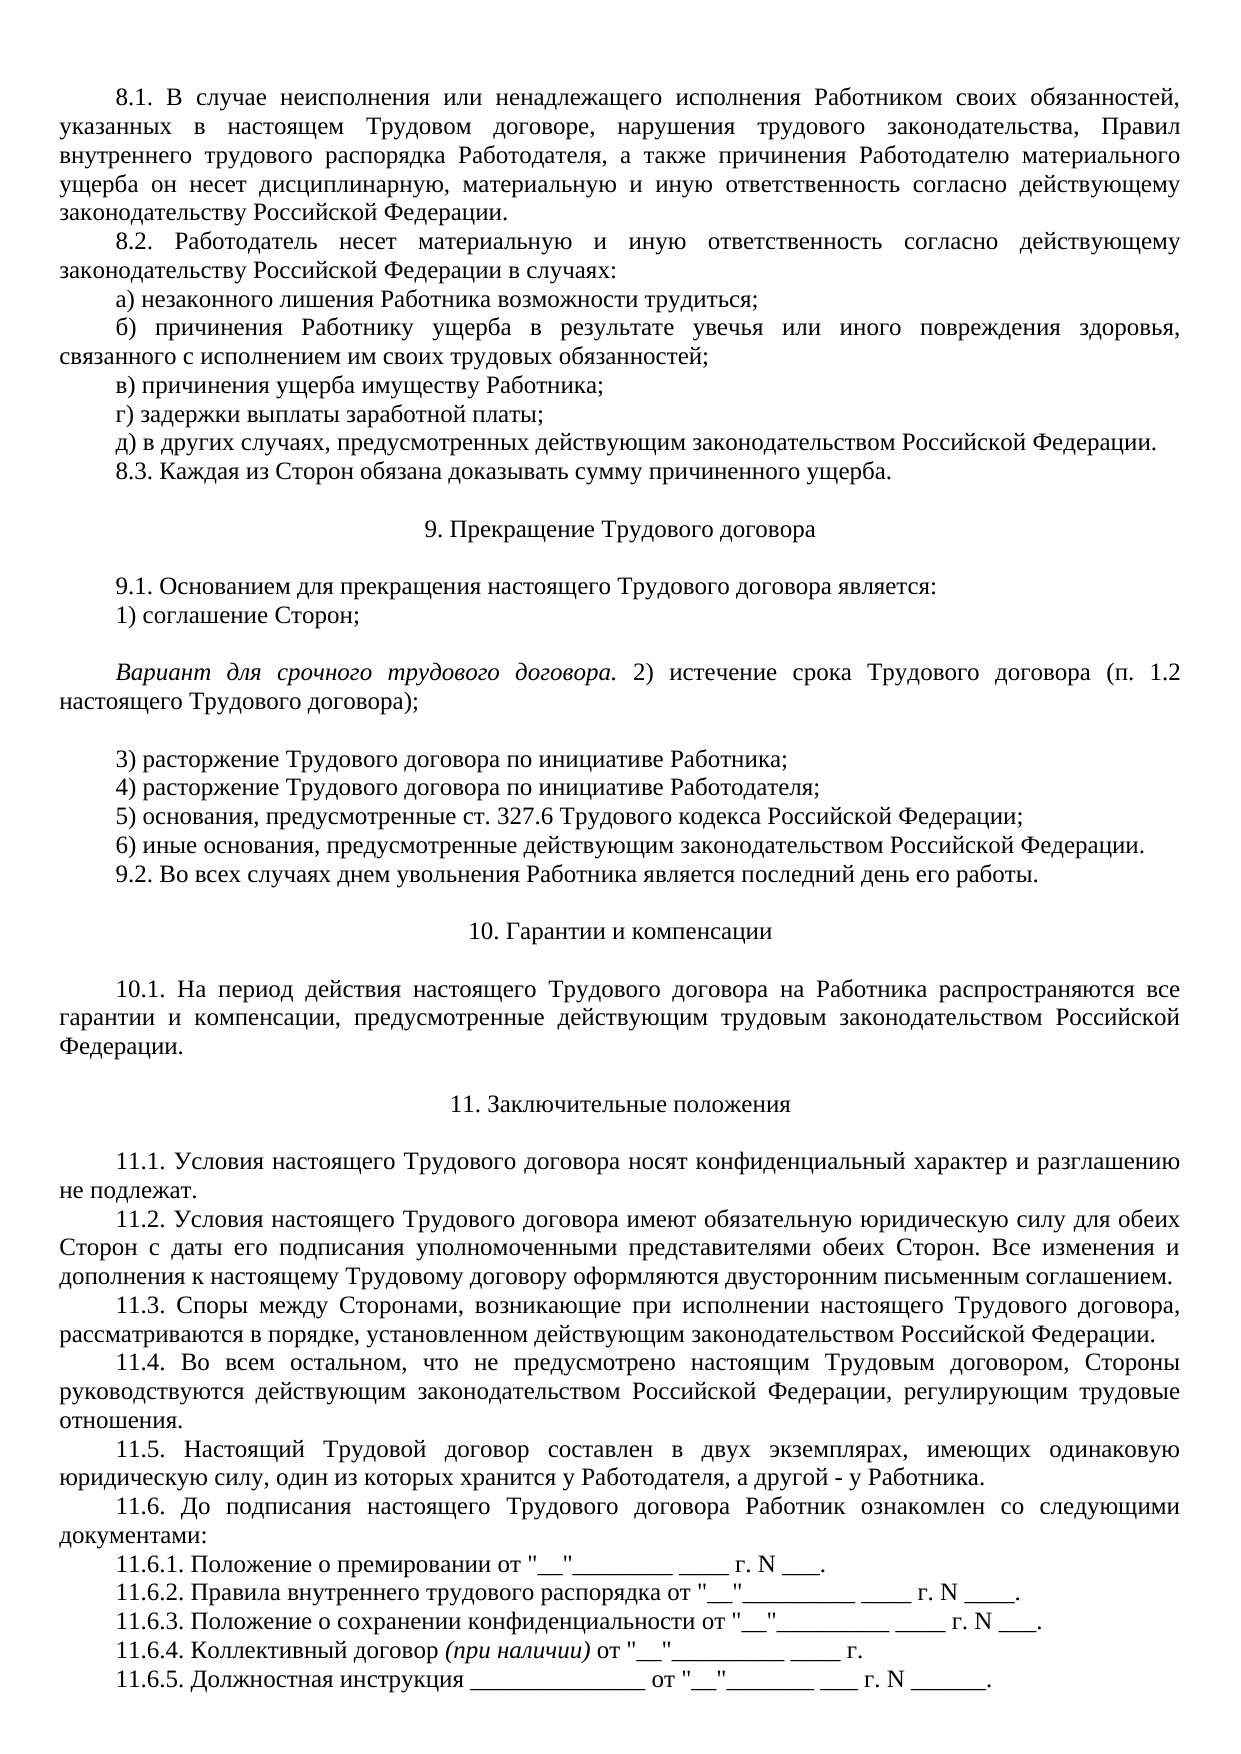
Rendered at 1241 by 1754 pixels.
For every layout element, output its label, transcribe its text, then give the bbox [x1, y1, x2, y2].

text 9.2. Во всех случаях днем увольнения Работника является последний день его работы. [59, 859, 1181, 887]
text 8.1. В случае неисполнения или ненадлежащего исполнения Работником своих обязанностей, указанных в настоящем Трудовом договоре, нарушения трудового законодательства, Правил внутреннего трудового распорядка Работодателя, а также причинения Работодателю материального ущерба он несет дисциплинарную, материальную и иную ответственность согласно действующему законодательству Российской Федерации. [59, 82, 1181, 226]
text 11.2. Условия настоящего Трудового договора имеют обязательную юридическую силу для обеих Сторон с даты его подписания уполномоченными представителями обеих Сторон. Все изменения и дополнения к настоящему Трудовому договору оформляются двусторонним письменным соглашением. [59, 1204, 1181, 1290]
text 11.4. Во всем остальном, что не предусмотрено настоящим Трудовым договором, Стороны руководствуются действующим законодательством Российской Федерации, регулирующим трудовые отношения. [59, 1347, 1181, 1434]
text Вариант для срочного трудового договора. 2) истечение срока Трудового договора (п. 1.2 настоящего Трудового договора); [59, 657, 1181, 715]
text б) причинения Работнику ущерба в результате увечья или иного повреждения здоровья, связанного с исполнением им своих трудовых обязанностей; [59, 312, 1181, 370]
text 9. Прекращение Трудового договора [59, 514, 1181, 542]
text 11.5. Настоящий Трудовой договор составлен в двух экземплярах, имеющих одинаковую юридическую силу, один из которых хранится у Работодателя, а другой - у Работника. [59, 1434, 1181, 1491]
text 4) расторжение Трудового договора по инициативе Работодателя; [59, 772, 1181, 801]
text 11. Заключительные положения [59, 1089, 1181, 1117]
text 3) расторжение Трудового договора по инициативе Работника; [59, 744, 1181, 772]
text 11.6.4. Коллективный договор (при наличии) от "__"_________ ____ г. [59, 1635, 1181, 1664]
text в) причинения ущерба имуществу Работника; [59, 370, 1181, 399]
text 9.1. Основанием для прекращения настоящего Трудового договора является: [59, 571, 1181, 600]
text г) задержки выплаты заработной платы; [59, 399, 1181, 427]
text 5) основания, предусмотренные ст. 327.6 Трудового кодекса Российской Федерации; [59, 801, 1181, 830]
text 10.1. На период действия настоящего Трудового договора на Работника распространяются все гарантии и компенсации, предусмотренные действующим трудовым законодательством Российской Федерации. [59, 974, 1181, 1060]
text 11.1. Условия настоящего Трудового договора носят конфиденциальный характер и разглашению не подлежат. [59, 1146, 1181, 1204]
text 8.2. Работодатель несет материальную и иную ответственность согласно действующему законодательству Российской Федерации в случаях: [59, 226, 1181, 284]
text 10. Гарантии и компенсации [59, 916, 1181, 945]
text 11.6. До подписания настоящего Трудового договора Работник ознакомлен со следующими документами: [59, 1491, 1181, 1549]
text 11.6.5. Должностная инструкция ______________ от "__"_______ ___ г. N ______. [59, 1664, 1181, 1692]
text 6) иные основания, предусмотренные действующим законодательством Российской Федерации. [59, 830, 1181, 859]
text 1) соглашение Сторон; [59, 600, 1181, 629]
text 11.6.3. Положение о сохранении конфиденциальности от "__"_________ ____ г. N ___. [59, 1606, 1181, 1635]
text 11.6.1. Положение о премировании от "__"________ ____ г. N ___. [59, 1549, 1181, 1577]
text 11.3. Споры между Сторонами, возникающие при исполнении настоящего Трудового договора, рассматриваются в порядке, установленном действующим законодательством Российской Федерации. [59, 1290, 1181, 1347]
text 11.6.2. Правила внутреннего трудового распорядка от "__"_________ ____ г. N ____. [59, 1577, 1181, 1606]
text д) в других случаях, предусмотренных действующим законодательством Российской Федерации. [59, 427, 1181, 456]
text 8.3. Каждая из Сторон обязана доказывать сумму причиненного ущерба. [59, 456, 1181, 485]
text а) незаконного лишения Работника возможности трудиться; [59, 284, 1181, 312]
